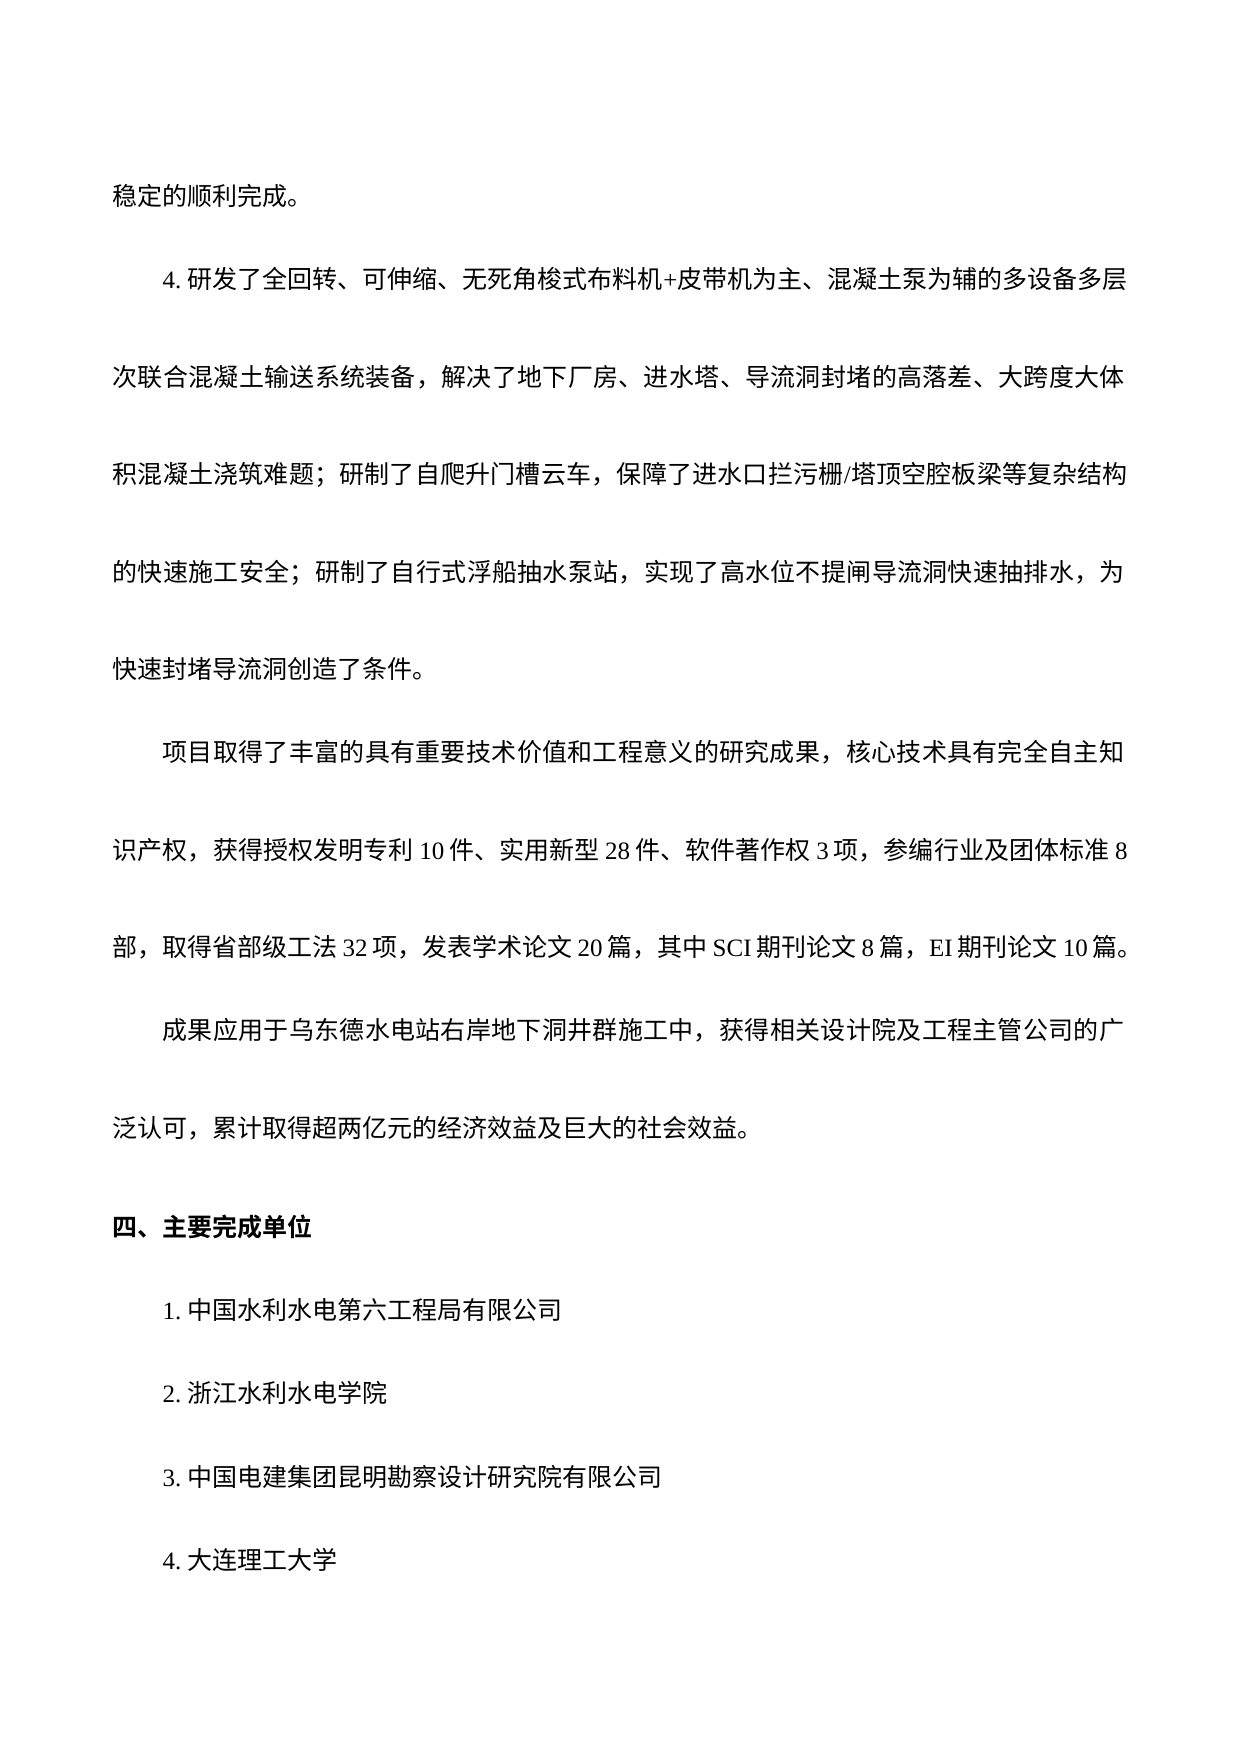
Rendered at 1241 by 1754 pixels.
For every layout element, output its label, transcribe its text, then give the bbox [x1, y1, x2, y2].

text 4. 大连理工大学 [112, 1526, 1128, 1591]
text 1. 中国水利水电第六工程局有限公司 [112, 1276, 1128, 1341]
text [112, 162, 1128, 227]
text 3. 中国电建集团昆明勘察设计研究院有限公司 [112, 1443, 1128, 1508]
text 4. 研发了全回转、可伸缩、无死角梭式布料机+皮带机为主、混凝土泵为辅的多设备多层次联合混凝土输送系统装备，解决了地下厂房、进水塔、导流洞封堵的高落差、大跨度大体积混凝土浇筑难题；研制了自爬升门槽云车，保障了进水口拦污栅/塔顶空腔板梁等复杂结构的快速施工安全；研制了自行式浮船抽水泵站，实现了高水位不提闸导流洞快速抽排水，为快速封堵导流洞创造了条件。 [112, 245, 1128, 700]
text 四、主要完成单位 [112, 1193, 1128, 1258]
text 项目取得了丰富的具有重要技术价值和工程意义的研究成果，核心技术具有完全自主知识产权，获得授权发明专利10件、实用新型28件、软件著作权3项，参编行业及团体标准8部，取得省部级工法32项，发表学术论文20篇，其中SCI期刊论文8篇，EI期刊论文10篇。 [112, 718, 1128, 978]
text 2. 浙江水利水电学院 [112, 1359, 1128, 1424]
text 成果应用于乌东德水电站右岸地下洞井群施工中，获得相关设计院及工程主管公司的广泛认可，累计取得超两亿元的经济效益及巨大的社会效益。 [112, 996, 1128, 1159]
